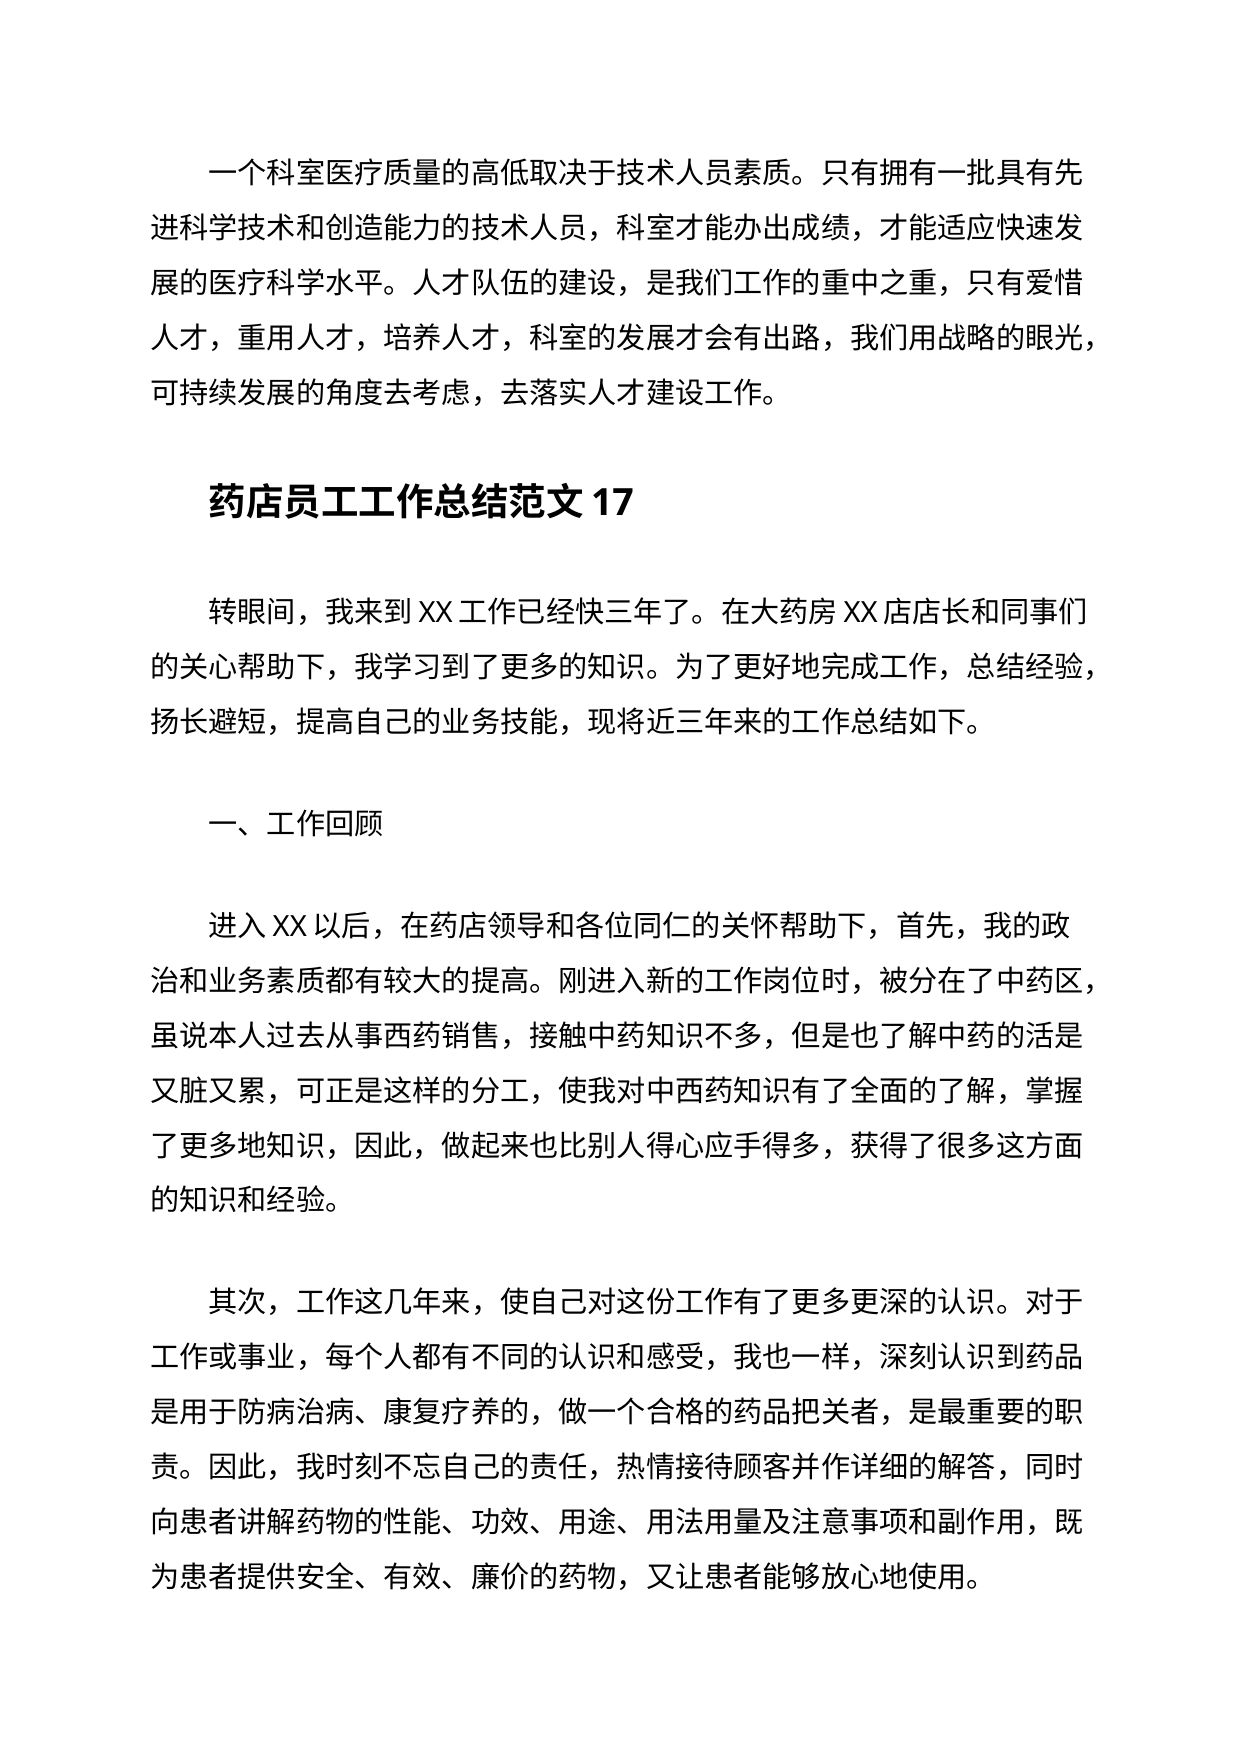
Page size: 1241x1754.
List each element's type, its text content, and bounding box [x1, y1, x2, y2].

text 一个科室医疗质量的高低取决于技术人员素质。只有拥有一批具有先进科学技术和创造能力的技术人员，科室才能办出成绩，才能适应快速发展的医疗科学水平。人才队伍的建设，是我们工作的重中之重，只有爱惜人才，重用人才，培养人才，科室的发展才会有出路，我们用战略的眼光，可持续发展的角度去考虑，去落实人才建设工作。 [150, 150, 1090, 412]
text 药店员工工作总结范文17 [150, 471, 1090, 526]
text 一、工作回顾 [150, 801, 1090, 843]
text 其次，工作这几年来，使自己对这份工作有了更多更深的认识。对于工作或事业，每个人都有不同的认识和感受，我也一样，深刻认识到药品是用于防病治病、康复疗养的，做一个合格的药品把关者，是最重要的职责。因此，我时刻不忘自己的责任，热情接待顾客并作详细的解答，同时向患者讲解药物的性能、功效、用途、用法用量及注意事项和副作用，既为患者提供安全、有效、廉价的药物，又让患者能够放心地使用。 [150, 1279, 1090, 1596]
text 进入XX以后，在药店领导和各位同仁的关怀帮助下，首先，我的政治和业务素质都有较大的提高。刚进入新的工作岗位时，被分在了中药区，虽说本人过去从事西药销售，接触中药知识不多，但是也了解中药的活是又脏又累，可正是这样的分工，使我对中西药知识有了全面的了解，掌握了更多地知识，因此，做起来也比别人得心应手得多，获得了很多这方面的知识和经验。 [150, 902, 1090, 1219]
text 转眼间，我来到XX工作已经快三年了。在大药房XX店店长和同事们的关心帮助下，我学习到了更多的知识。为了更好地完成工作，总结经验，扬长避短，提高自己的业务技能，现将近三年来的工作总结如下。 [150, 589, 1090, 741]
